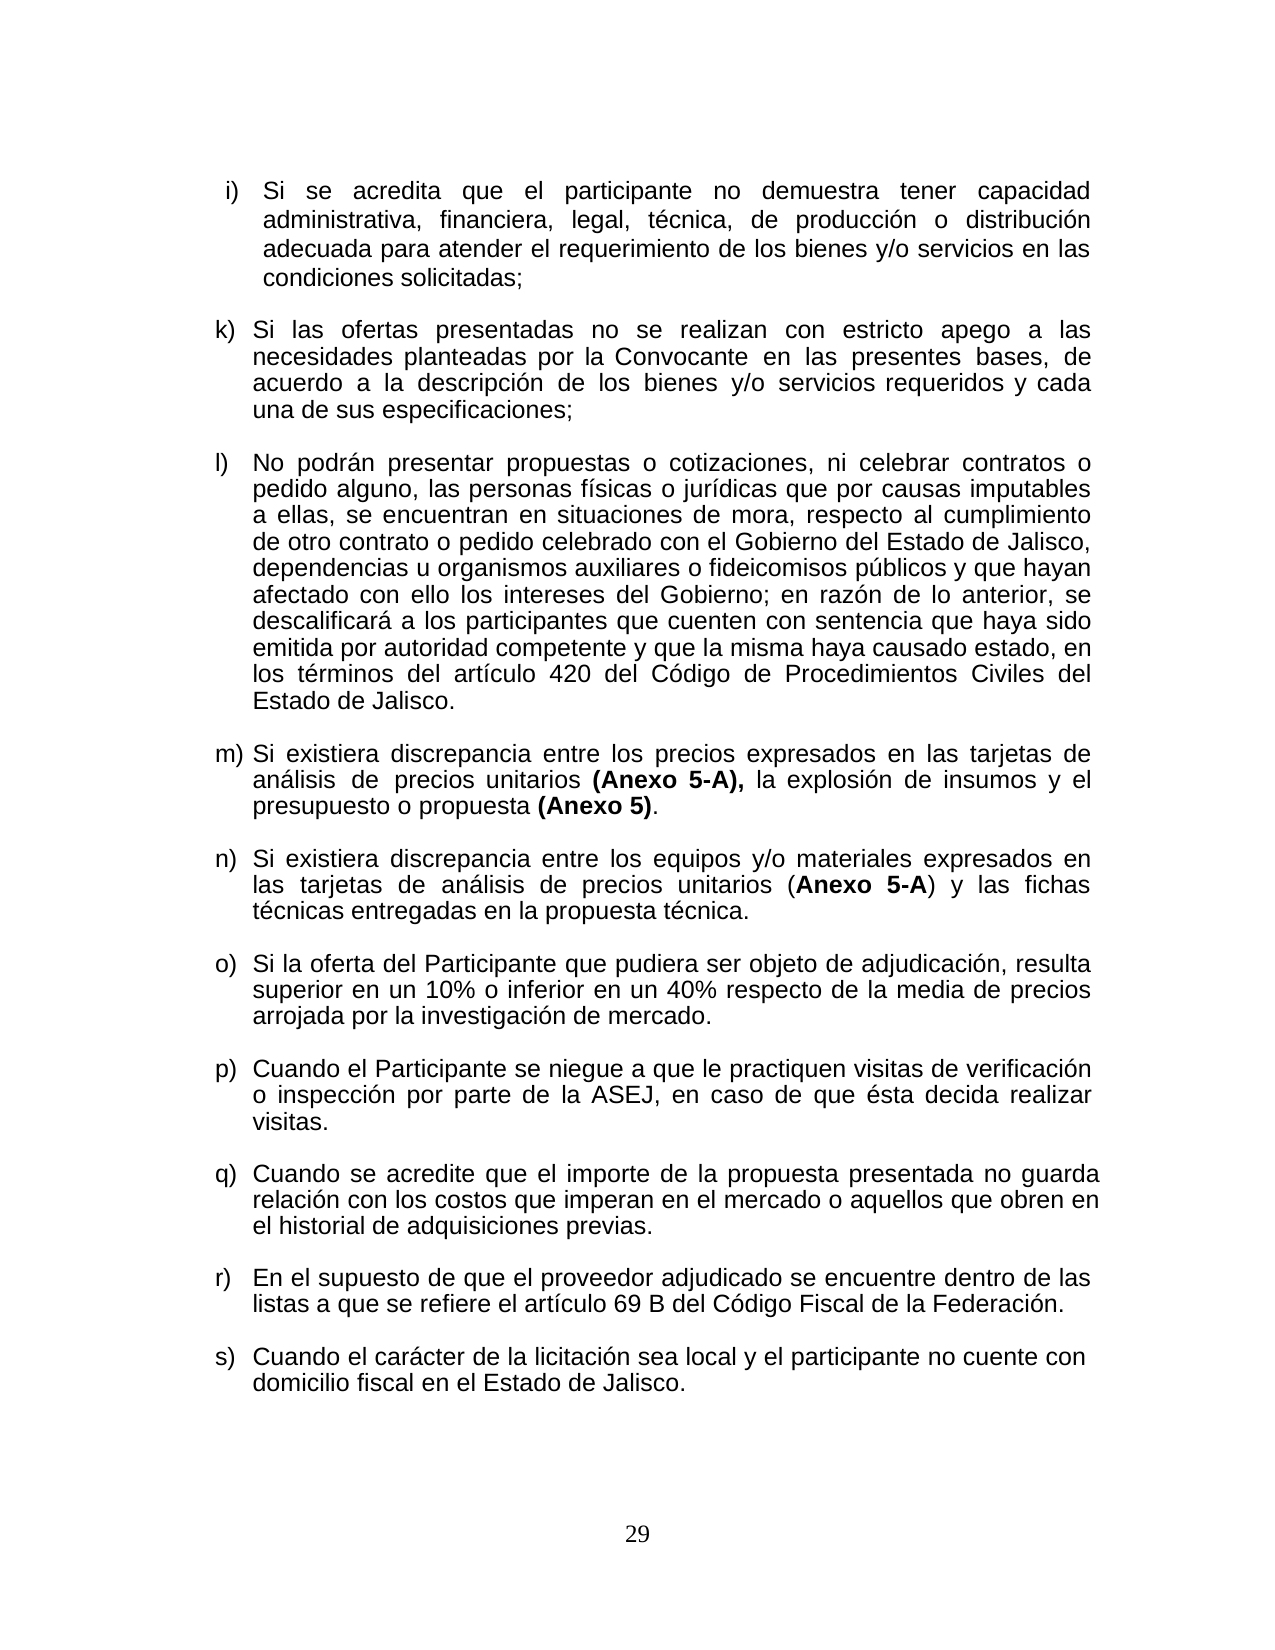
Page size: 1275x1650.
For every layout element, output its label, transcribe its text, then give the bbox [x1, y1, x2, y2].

list Cuando se acredite que el importe de la propuesta presentada no guarda relación con los costos que imperan en el mercado o aquellos que obren en el historial de adquisiciones previas. [215, 1162, 1100, 1239]
list Cuando el Participante se niegue a que le practiquen visitas de verificación o inspección por parte de la ASEJ, en caso de que ésta decida realizar visitas. [215, 1057, 1092, 1135]
list Si la oferta del Participante que pudiera ser objeto de adjudicación, resulta superior en un 10% o inferior en un 40% respecto de la media de precios arrojada por la investigación de mercado. [215, 951, 1091, 1030]
list En el supuesto de que el proveedor adjudicado se encuentre dentro de las listas a que se refiere el artículo 69 B del Código Fiscal de la Federación. [215, 1265, 1091, 1318]
list No podrán presentar propuestas o cotizaciones, ni celebrar contratos o pedido alguno, las personas físicas o jurídicas que por causas imputables a ellas, se encuentran en situaciones de mora, respecto al cumplimiento de otro contrato o pedido celebrado con el Gobierno del Estado de Jalisco, dependencias u organismos auxiliares o fideicomisos públicos y que hayan afectado con ello los intereses del Gobierno; en razón de lo anterior, se descalificará a los participantes que cuenten con sentencia que haya sido emitida por autoridad competente y que la misma haya causado estado, en los términos del artículo 420 del Código de Procedimientos Civiles del Estado de Jalisco. [215, 450, 1091, 714]
list Cuando el carácter de la licitación sea local y el participante no cuente con domicilio fiscal en el Estado de Jalisco. [215, 1345, 1100, 1397]
list Si se acredita que el participante no demuestra tener capacidad administrativa, financiera, legal, técnica, de producción o distribución adecuada para atender el requerimiento de los bienes y/o servicios en las condiciones solicitadas; [225, 176, 1091, 291]
list Si existiera discrepancia entre los precios expresados en las tarjetas de análisis de precios unitarios (Anexo 5-A), la explosión de insumos y el presupuesto o propuesta (Anexo 5). [215, 741, 1091, 820]
list Si las ofertas presentadas no se realizan con estricto apego a las necesidades planteadas por la Convocante en las presentes bases, de acuerdo a la descripción de los bienes y/o servicios requeridos y cada una de sus especificaciones; [215, 317, 1092, 423]
list Si existiera discrepancia entre los equipos y/o materiales expresados en las tarjetas de análisis de precios unitarios (Anexo 5-A) y las fichas técnicas entregadas en la propuesta técnica. [215, 846, 1091, 925]
